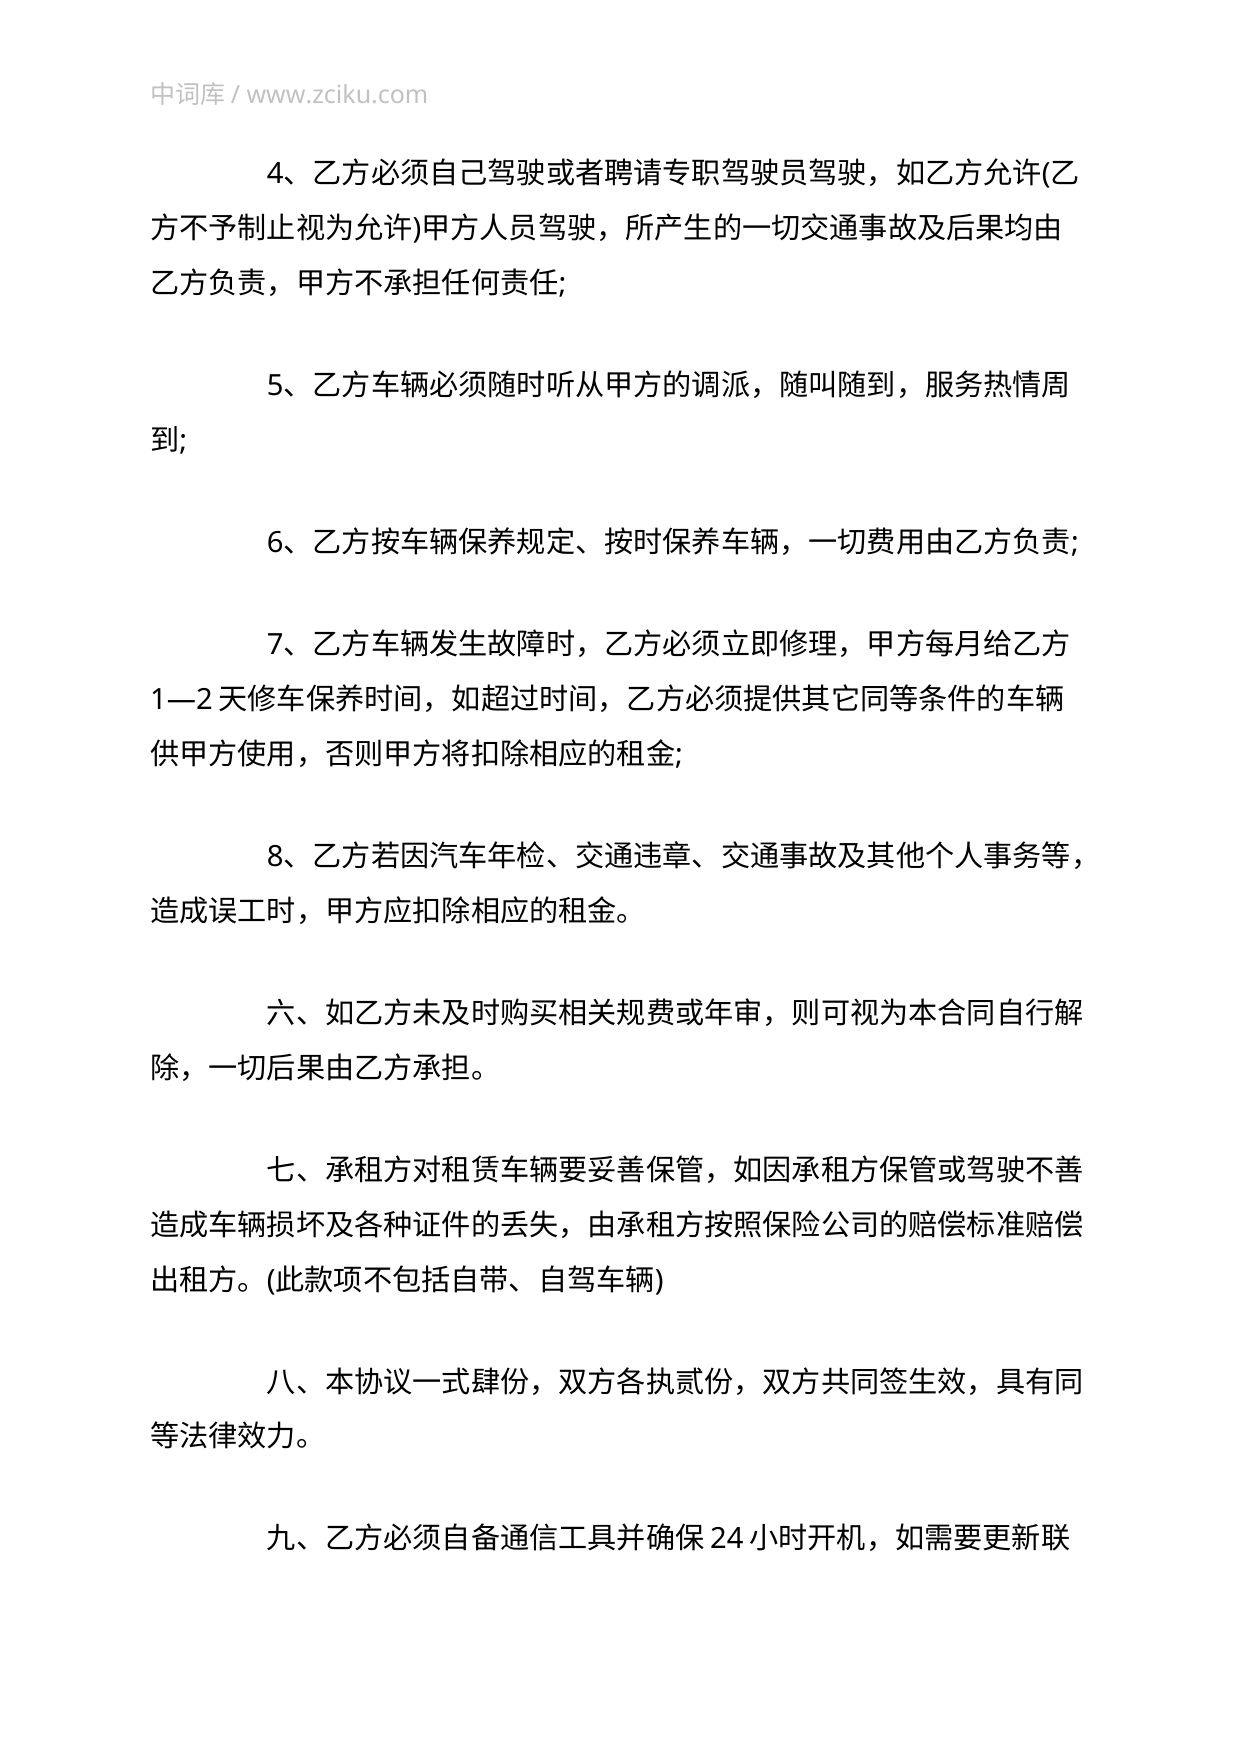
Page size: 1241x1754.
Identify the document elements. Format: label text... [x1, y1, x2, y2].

text 6、乙方按车辆保养规定、按时保养车辆，一切费用由乙方负责; [150, 519, 1090, 561]
text 4、乙方必须自己驾驶或者聘请专职驾驶员驾驶，如乙方允许(乙方不予制止视为允许)甲方人员驾驶，所产生的一切交通事故及后果均由乙方负责，甲方不承担任何责任; [150, 150, 1090, 302]
text 七、承租方对租赁车辆要妥善保管，如因承租方保管或驾驶不善造成车辆损坏及各种证件的丢失，由承租方按照保险公司的赔偿标准赔偿出租方。(此款项不包括自带、自驾车辆) [150, 1146, 1090, 1298]
text 八、本协议一式肆份，双方各执贰份，双方共同签生效，具有同等法律效力。 [150, 1358, 1090, 1455]
text 7、乙方车辆发生故障时，乙方必须立即修理，甲方每月给乙方1—2天修车保养时间，如超过时间，乙方必须提供其它同等条件的车辆供甲方使用，否则甲方将扣除相应的租金; [150, 621, 1090, 773]
text 5、乙方车辆必须随时听从甲方的调派，随叫随到，服务热情周到; [150, 362, 1090, 459]
text 8、乙方若因汽车年检、交通违章、交通事故及其他个人事务等，造成误工时，甲方应扣除相应的租金。 [150, 833, 1090, 930]
text 六、如乙方未及时购买相关规费或年审，则可视为本合同自行解除，一切后果由乙方承担。 [150, 990, 1090, 1087]
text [150, 1515, 1090, 1557]
